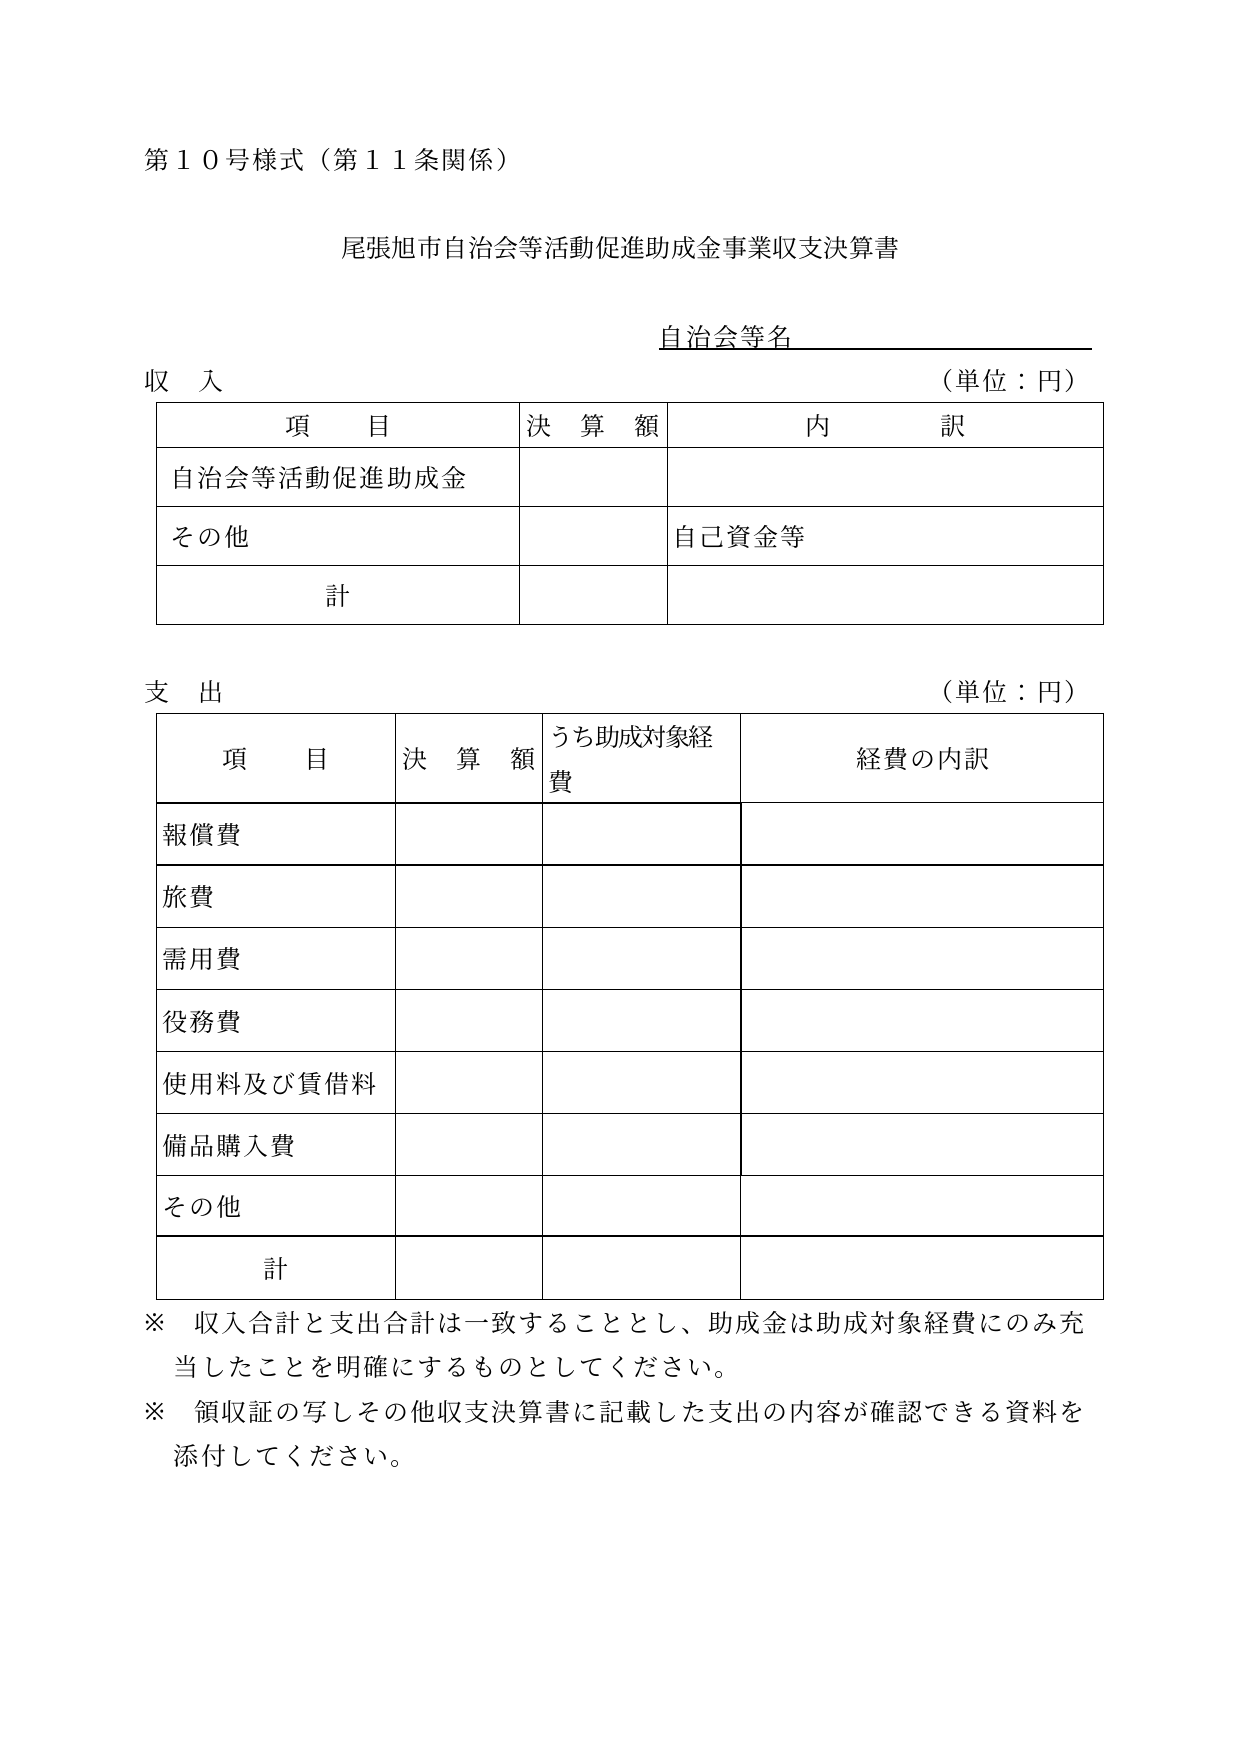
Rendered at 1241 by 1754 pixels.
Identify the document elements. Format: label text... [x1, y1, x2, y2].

table_header 項 目 [157, 714, 395, 802]
text 収 入 （単位：円） [144, 358, 1096, 402]
table_header 内 訳 [668, 403, 1103, 447]
table_cell [742, 1114, 1103, 1175]
table_cell [396, 1176, 542, 1235]
table_cell [742, 1052, 1103, 1113]
table_cell 需用費 [157, 928, 395, 988]
table_cell [396, 928, 542, 988]
text 自治会等名 [659, 313, 1124, 358]
table_cell [396, 1052, 542, 1113]
table_cell [520, 507, 667, 565]
text 支 出 （単位：円） [144, 669, 1096, 713]
table_cell 旅費 [157, 866, 395, 926]
table_cell [520, 448, 667, 506]
table_cell [543, 804, 740, 864]
table_cell 役務費 [157, 990, 395, 1051]
table_cell [520, 566, 667, 623]
table_cell [668, 448, 1103, 506]
table_header 決 算 額 [396, 714, 542, 802]
table_cell その他 [157, 1176, 395, 1235]
table_cell [396, 804, 542, 864]
text ※ 領収証の写しその他収支決算書に記載した支出の内容が確認できる資料を添付してください。 [144, 1388, 1096, 1476]
table_cell [396, 990, 542, 1051]
table_cell [742, 803, 1103, 864]
table_cell [741, 1237, 1103, 1299]
table_cell [543, 866, 740, 926]
table_cell [543, 990, 740, 1051]
table_cell [396, 1237, 542, 1299]
table_cell 計 [157, 1237, 395, 1299]
table_cell [543, 1237, 740, 1299]
table_cell [543, 928, 740, 988]
table_cell [742, 928, 1103, 988]
table_cell 報償費 [157, 804, 395, 864]
table_cell 自己資金等 [668, 507, 1103, 565]
text 尾張旭市自治会等活動促進助成金事業収支決算書 [144, 225, 1096, 269]
table_cell 備品購入費 [157, 1114, 395, 1175]
table_header うち助成対象経費 [543, 714, 740, 802]
table_cell 自治会等活動促進助成金 [157, 448, 519, 506]
table_cell 使用料及び賃借料 [157, 1052, 395, 1113]
text ※ 収入合計と支出合計は一致することとし、助成金は助成対象経費にのみ充当したことを明確にするものとしてください。 [144, 1300, 1096, 1388]
text 第１０号様式（第１１条関係） [144, 137, 1096, 181]
table_cell [396, 866, 542, 926]
table_cell [742, 866, 1103, 926]
table_cell [742, 990, 1103, 1051]
table_cell 計 [157, 566, 519, 623]
table_cell [668, 566, 1103, 623]
table_cell [741, 1176, 1103, 1235]
table_cell その他 [157, 507, 519, 565]
table_cell [396, 1114, 542, 1175]
table_header 項 目 [157, 403, 519, 447]
table_cell [543, 1176, 740, 1235]
table_header 経費の内訳 [741, 714, 1103, 802]
table_header 決 算 額 [520, 403, 667, 447]
table_cell [543, 1052, 740, 1113]
table_cell [543, 1114, 740, 1175]
